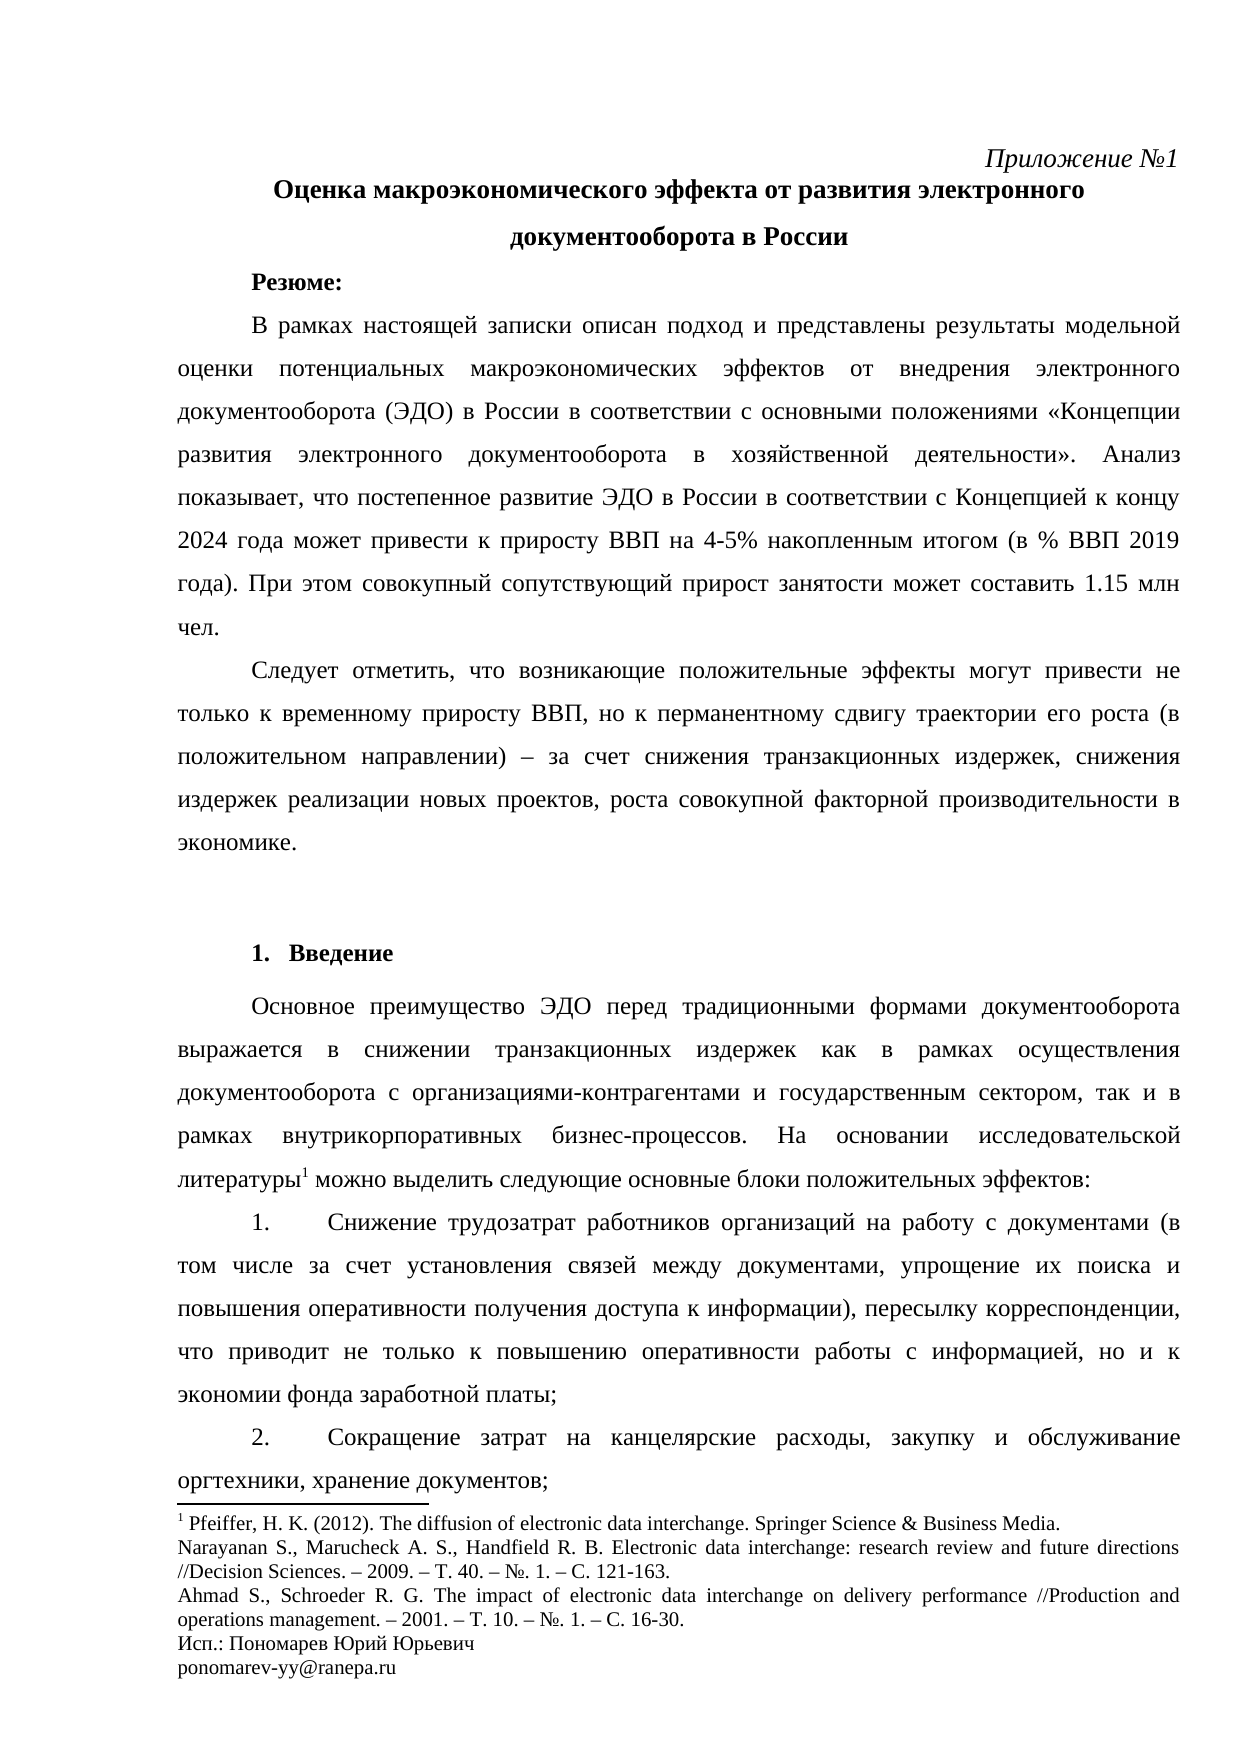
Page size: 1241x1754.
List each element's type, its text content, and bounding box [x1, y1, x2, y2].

text Оценка макроэкономического эффекта от развития электронного документооборота в России [177, 173, 1181, 251]
text Основное преимущество ЭДО перед традиционными формами документооборота выражается в снижении транзакционных издержек как в рамках осуществления документооборота с организациями-контрагентами и государственным сектором, так и в рамках внутрикорпоративных бизнес-процессов. На основании исследовательской литературы можно выделить следующие основные блоки положительных эффектов: [177, 991, 1181, 1192]
text Резюме: [177, 267, 1181, 295]
text Следует отметить, что возникающие положительные эффекты могут привести не только к временному приросту ВВП, но к перманентному сдвигу траектории его роста (в положительном направлении) – за счет снижения транзакционных издержек, снижения издержек реализации новых проектов, роста совокупной факторной производительности в экономике. [177, 655, 1181, 856]
list Сокращение затрат на канцелярские расходы, закупку и обслуживание оргтехники, хранение документов; [177, 1422, 1181, 1494]
text В рамках настоящей записки описан подход и представлены результаты модельной оценки потенциальных макроэкономических эффектов от внедрения электронного документооборота (ЭДО) в России в соответствии с основными положениями «Концепции развития электронного документооборота в хозяйственной деятельности». Анализ показывает, что постепенное развитие ЭДО в России в соответствии с Концепцией к концу 2024 года может привести к приросту ВВП на 4-5% накопленным итогом (в % ВВП 2019 года). При этом совокупный сопутствующий прирост занятости может составить 1.15 млн чел. [177, 310, 1181, 640]
list Снижение трудозатрат работников организаций на работу с документами (в том числе за счет установления связей между документами, упрощение их поиска и повышения оперативности получения доступа к информации), пересылку корреспонденции, что приводит не только к повышению оперативности работы с информацией, но и к экономии фонда заработной платы; [177, 1207, 1181, 1408]
list Введение [251, 938, 1181, 967]
text Приложение №1 [177, 142, 1181, 173]
